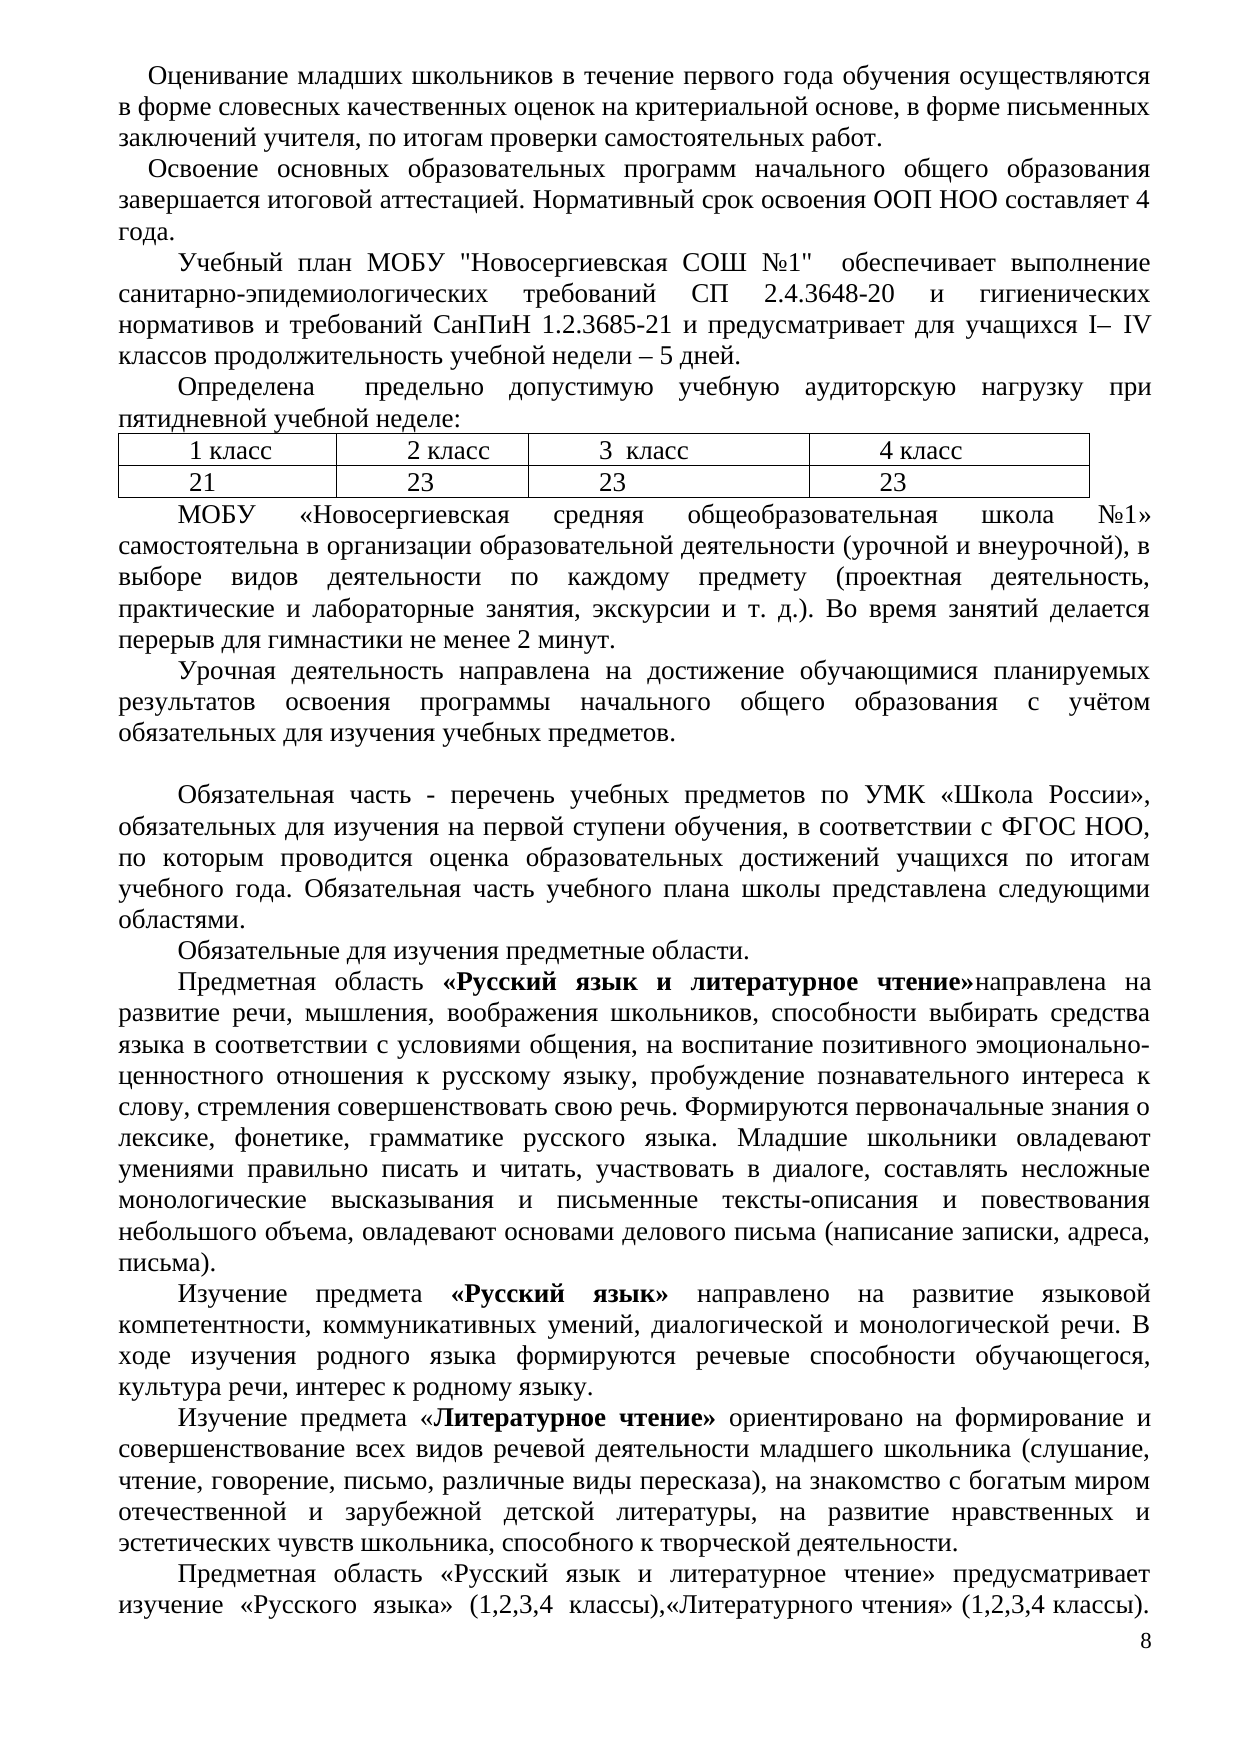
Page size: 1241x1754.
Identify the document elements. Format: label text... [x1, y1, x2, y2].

table_header 3 класс [529, 434, 809, 465]
text Урочная деятельность направлена на достижение обучающимися планируемых результатов освоения программы начального общего образования с учётом обязательных для изучения учебных предметов. [118, 654, 1152, 747]
table_cell 23 [529, 466, 809, 497]
text Освоение основных образовательных программ начального общего образования завершается итоговой аттестацией. Нормативный срок освоения ООП НОО составляет 4 года. [118, 152, 1152, 246]
text Учебный план МОБУ "Новосергиевская СОШ №1" обеспечивает выполнение санитарно-эпидемиологических требований СП 2.4.3648-20 и гигиенических нормативов и требований СанПиН 1.2.3685-21 и предусматривает для учащихся I– IV классов продолжительность учебной недели – 5 дней. [118, 246, 1152, 371]
table_cell 23 [337, 466, 528, 497]
table_cell 23 [810, 466, 1089, 497]
text Обязательные для изучения предметные области. [118, 934, 1152, 965]
text Предметная область «Русский язык и литературное чтение»направлена на развитие речи, мышления, воображения школьников, способности выбирать средства языка в соответствии с условиями общения, на воспитание позитивного эмоционально-ценностного отношения к русскому языку, пробуждение познавательного интереса к слову, стремления совершенствовать свою речь. Формируются первоначальные знания о лексике, фонетике, грамматике русского языка. Младшие школьники овладевают умениями правильно писать и читать, участвовать в диалоге, составлять несложные монологические высказывания и письменные тексты-описания и повествования небольшого объема, овладевают основами делового письма (написание записки, адреса, письма). [118, 965, 1152, 1277]
text Определена предельно допустимую учебную аудиторскую нагрузку при пятидневной учебной неделе: [118, 371, 1152, 433]
text Обязательная часть - перечень учебных предметов по УМК «Школа России», обязательных для изучения на первой ступени обучения, в соответствии с ФГОС НОО, по которым проводится оценка образовательных достижений учащихся по итогам учебного года. Обязательная часть учебного плана школы представлена следующими областями. [118, 778, 1152, 934]
table_cell 21 [119, 466, 336, 497]
text МОБУ «Новосергиевская средняя общеобразовательная школа №1» самостоятельна в организации образовательной деятельности (урочной и внеурочной), в выборе видов деятельности по каждому предмету (проектная деятельность, практические и лабораторные занятия, экскурсии и т. д.). Во время занятий делается перерыв для гимнастики не менее 2 минут. [118, 498, 1152, 654]
text Изучение предмета «Литературное чтение» ориентировано на формирование и совершенствование всех видов речевой деятельности младшего школьника (слушание, чтение, говорение, письмо, различные виды пересказа), на знакомство с богатым миром отечественной и зарубежной детской литературы, на развитие нравственных и эстетических чувств школьника, способного к творческой деятельности. [118, 1401, 1152, 1557]
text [118, 1557, 1152, 1619]
text Изучение предмета «Русский язык» направлено на развитие языковой компетентности, коммуникативных умений, диалогической и монологической речи. В ходе изучения родного языка формируются речевые способности обучающегося, культура речи, интерес к родному языку. [118, 1277, 1152, 1401]
table_header 2 класс [337, 434, 528, 465]
text Оценивание младших школьников в течение первого года обучения осуществляются в форме словесных качественных оценок на критериальной основе, в форме письменных заключений учителя, по итогам проверки самостоятельных работ. [118, 59, 1152, 152]
table_header 1 класс [119, 434, 336, 465]
table_header 4 класс [810, 434, 1089, 465]
